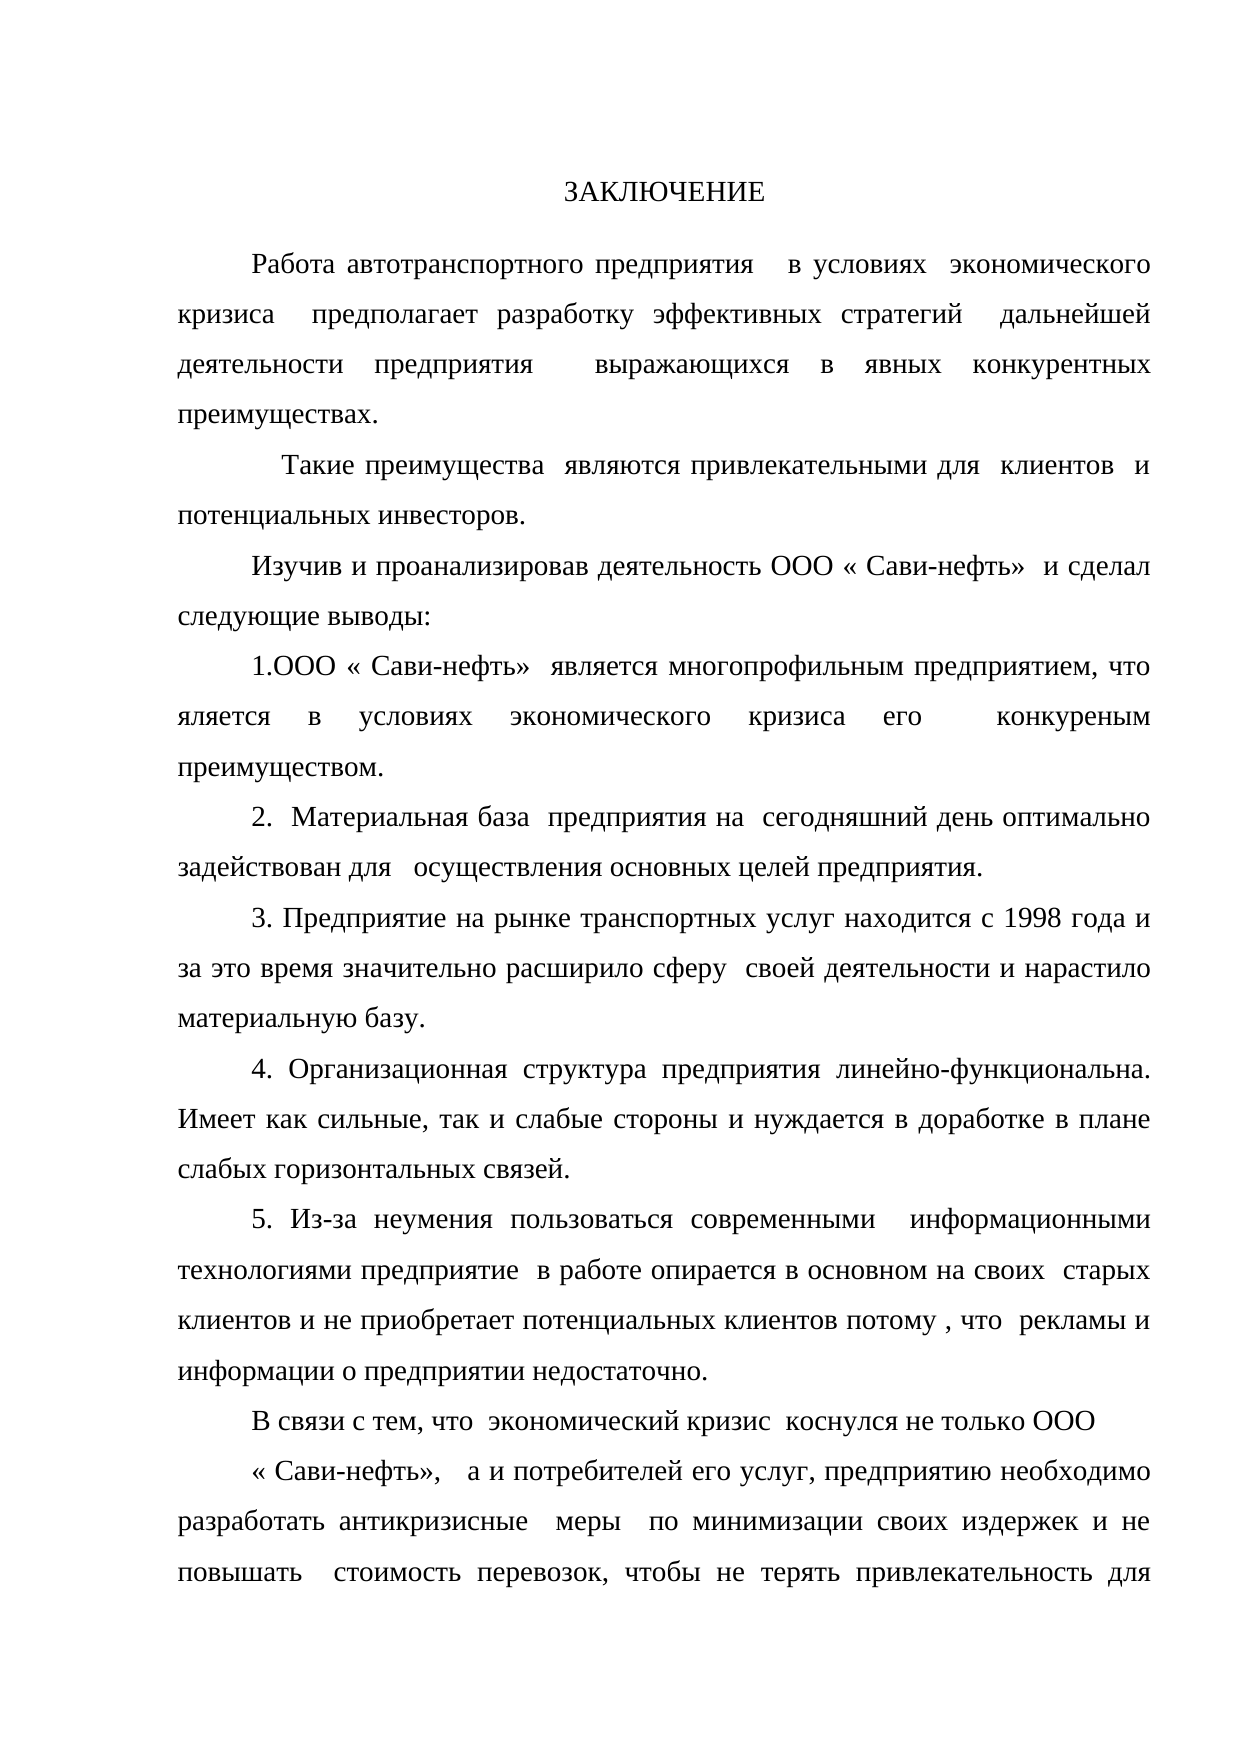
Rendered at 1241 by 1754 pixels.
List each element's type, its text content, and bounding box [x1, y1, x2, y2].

text 3. Предприятие на рынке транспортных услуг находится с 1998 года и за это время значительно расширило сферу своей деятельности и нарастило материальную базу. [177, 900, 1152, 1034]
text Работа автотранспортного предприятия в условиях экономического кризиса предполагает разработку эффективных стратегий дальнейшей деятельности предприятия выражающихся в явных конкурентных преимуществах. [177, 246, 1152, 430]
text ЗАКЛЮЧЕНИЕ [177, 174, 1152, 208]
text Изучив и проанализировав деятельность ООО « Сави-нефть» и сделал следующие выводы: [177, 548, 1152, 631]
text 2. Материальная база предприятия на сегодняшний день оптимально задействован для осуществления основных целей предприятия. [177, 799, 1152, 883]
text 4. Организационная структура предприятия линейно-функциональна. Имеет как сильные, так и слабые стороны и нуждается в доработке в плане слабых горизонтальных связей. [177, 1051, 1152, 1185]
text Такие преимущества являются привлекательными для клиентов и потенциальных инвесторов. [177, 447, 1152, 531]
text 5. Из-за неумения пользоваться современными информационными технологиями предприятие в работе опирается в основном на своих старых клиентов и не приобретает потенциальных клиентов потому , что рекламы и информации о предприятии недостаточно. [177, 1202, 1152, 1386]
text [177, 1453, 1152, 1587]
text 1.ООО « Сави-нефть» является многопрофильным предприятием, что яляется в условиях экономического кризиса его конкуреным преимуществом. [177, 648, 1152, 782]
text В связи с тем, что экономический кризис коснулся не только ООО [177, 1403, 1152, 1436]
